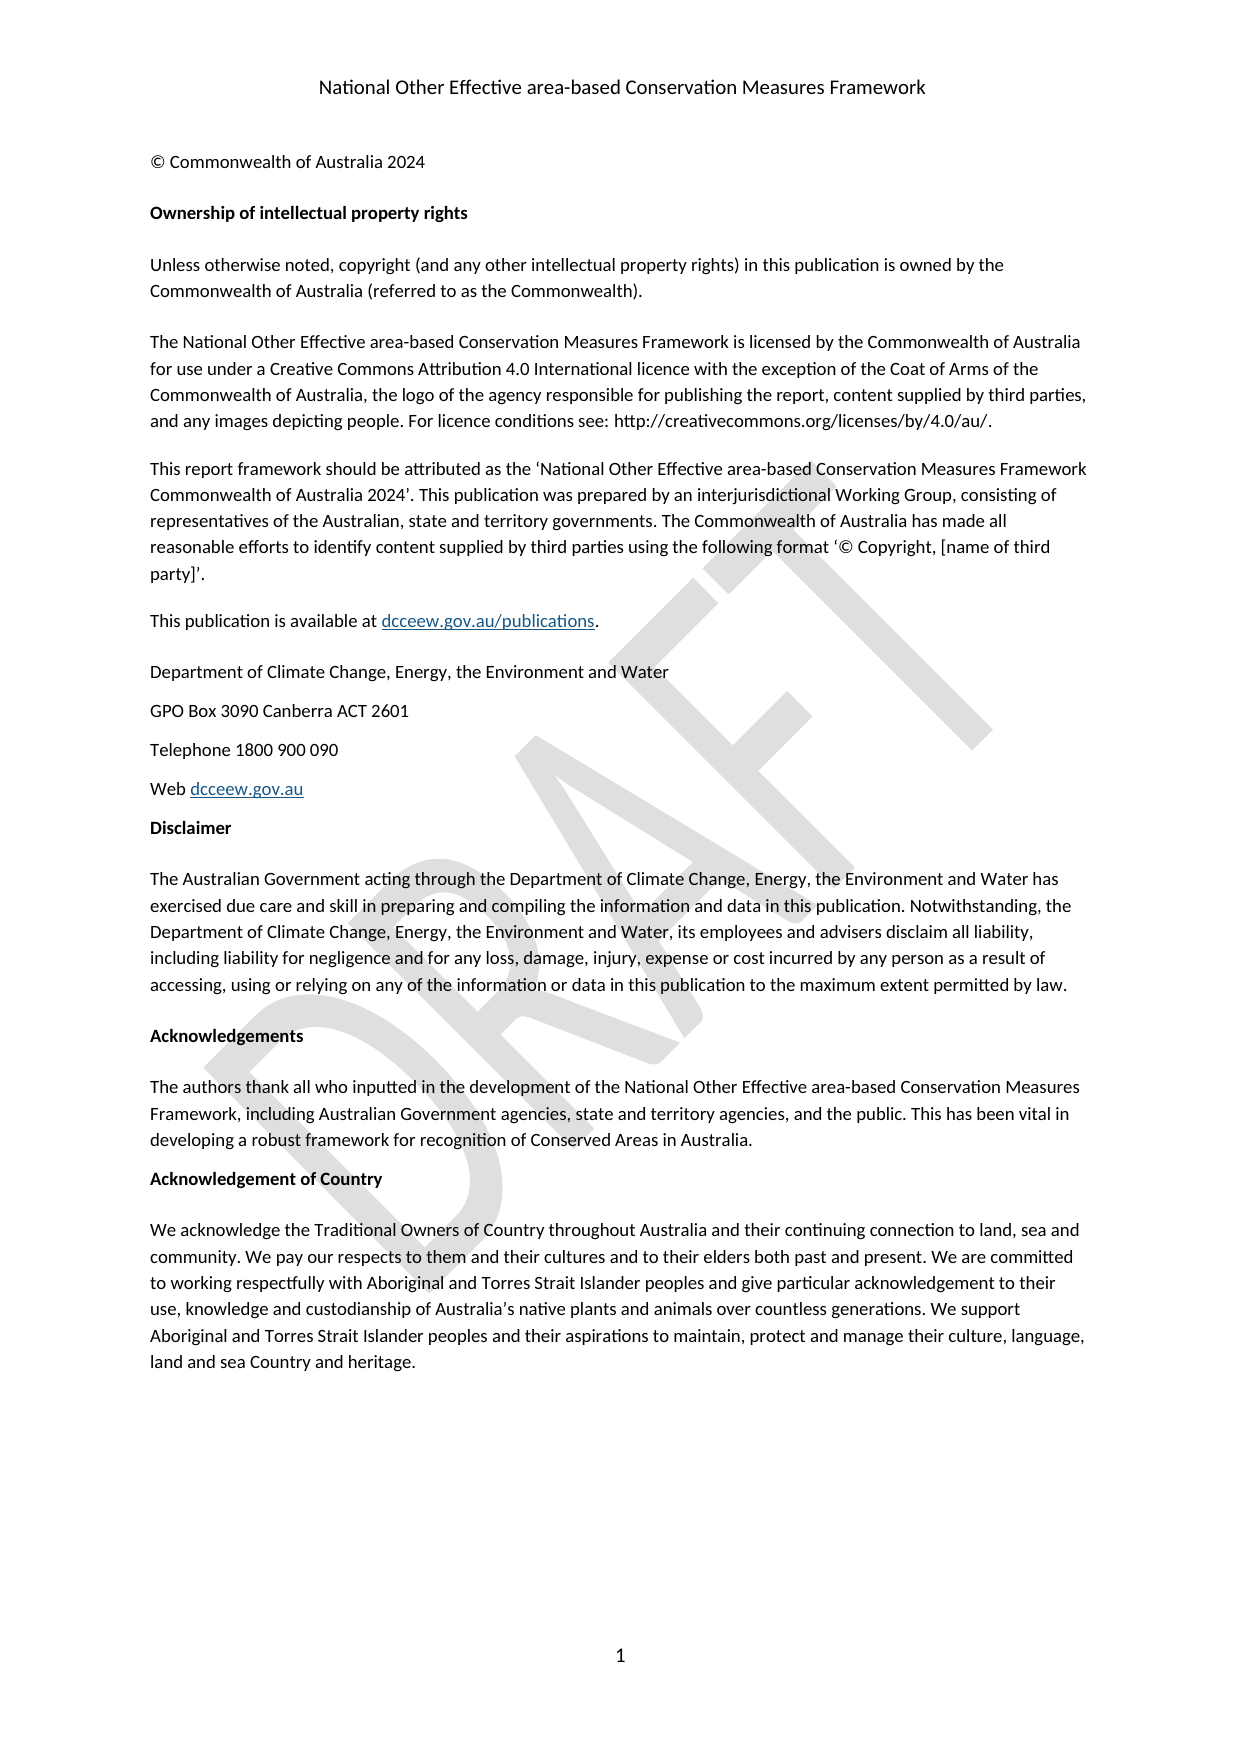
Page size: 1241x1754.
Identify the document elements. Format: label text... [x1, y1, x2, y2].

text Acknowledgement of Country [150, 1167, 1090, 1190]
text The National Other Effective area-based Conservation Measures Framework is licensed by the Commonwealth of Australia for use under a Creative Commons Attribution 4.0 International licence with the exception of the Coat of Arms of the Commonwealth of Australia, the logo of the agency responsible for publishing the report, content supplied by third parties, and any images depicting people. For licence conditions see: http://creativecommons.org/licenses/by/4.0/au/. [150, 330, 1090, 432]
text Web dcceew.gov.au [150, 777, 1090, 800]
text Department of Climate Change, Energy, the Environment and Water [150, 661, 1090, 683]
text We acknowledge the Traditional Owners of Country throughout Australia and their continuing connection to land, sea and community. We pay our respects to them and their cultures and to their elders both past and present. We are committed to working respectfully with Aboriginal and Torres Strait Islander peoples and give particular acknowledgement to their use, knowledge and custodianship of Australia’s native plants and animals over countless generations. We support Aboriginal and Torres Strait Islander peoples and their aspirations to maintain, protect and manage their culture, language, land and sea Country and heritage. [150, 1218, 1090, 1373]
text Acknowledgements [150, 1024, 1090, 1047]
text This report framework should be attributed as the ‘National Other Effective area-based Conservation Measures Framework Commonwealth of Australia 2024’. This publication was prepared by an interjurisdictional Working Group, consisting of representatives of the Australian, state and territory governments. The Commonwealth of Australia has made all reasonable efforts to identify content supplied by third parties using the following format ‘© Copyright, [name of third party]’. [150, 457, 1090, 585]
text The Australian Government acting through the Department of Climate Change, Energy, the Environment and Water has exercised due care and skill in preparing and compiling the information and data in this publication. Notwithstanding, the Department of Climate Change, Energy, the Environment and Water, its employees and advisers disclaim all liability, including liability for negligence and for any loss, damage, injury, expense or cost incurred by any person as a result of accessing, using or relying on any of the information or data in this publication to the maximum extent permitted by law. [150, 867, 1090, 996]
text Disclaimer [150, 816, 1090, 839]
text © Commonwealth of Australia 2024 [150, 150, 1090, 173]
text Telephone 1800 900 090 [150, 738, 1090, 761]
text This publication is available at dcceew.gov.au/publications. [150, 609, 1090, 632]
text Unless otherwise noted, copyright (and any other intellectual property rights) in this publication is owned by the Commonwealth of Australia (referred to as the Commonwealth). [150, 253, 1090, 302]
text GPO Box 3090 Canberra ACT 2601 [150, 699, 1090, 722]
text Ownership of intellectual property rights [150, 201, 1090, 224]
text The authors thank all who inputted in the development of the National Other Effective area-based Conservation Measures Framework, including Australian Government agencies, state and territory agencies, and the public. This has been vital in developing a robust framework for recognition of Conserved Areas in Australia. [150, 1076, 1090, 1151]
